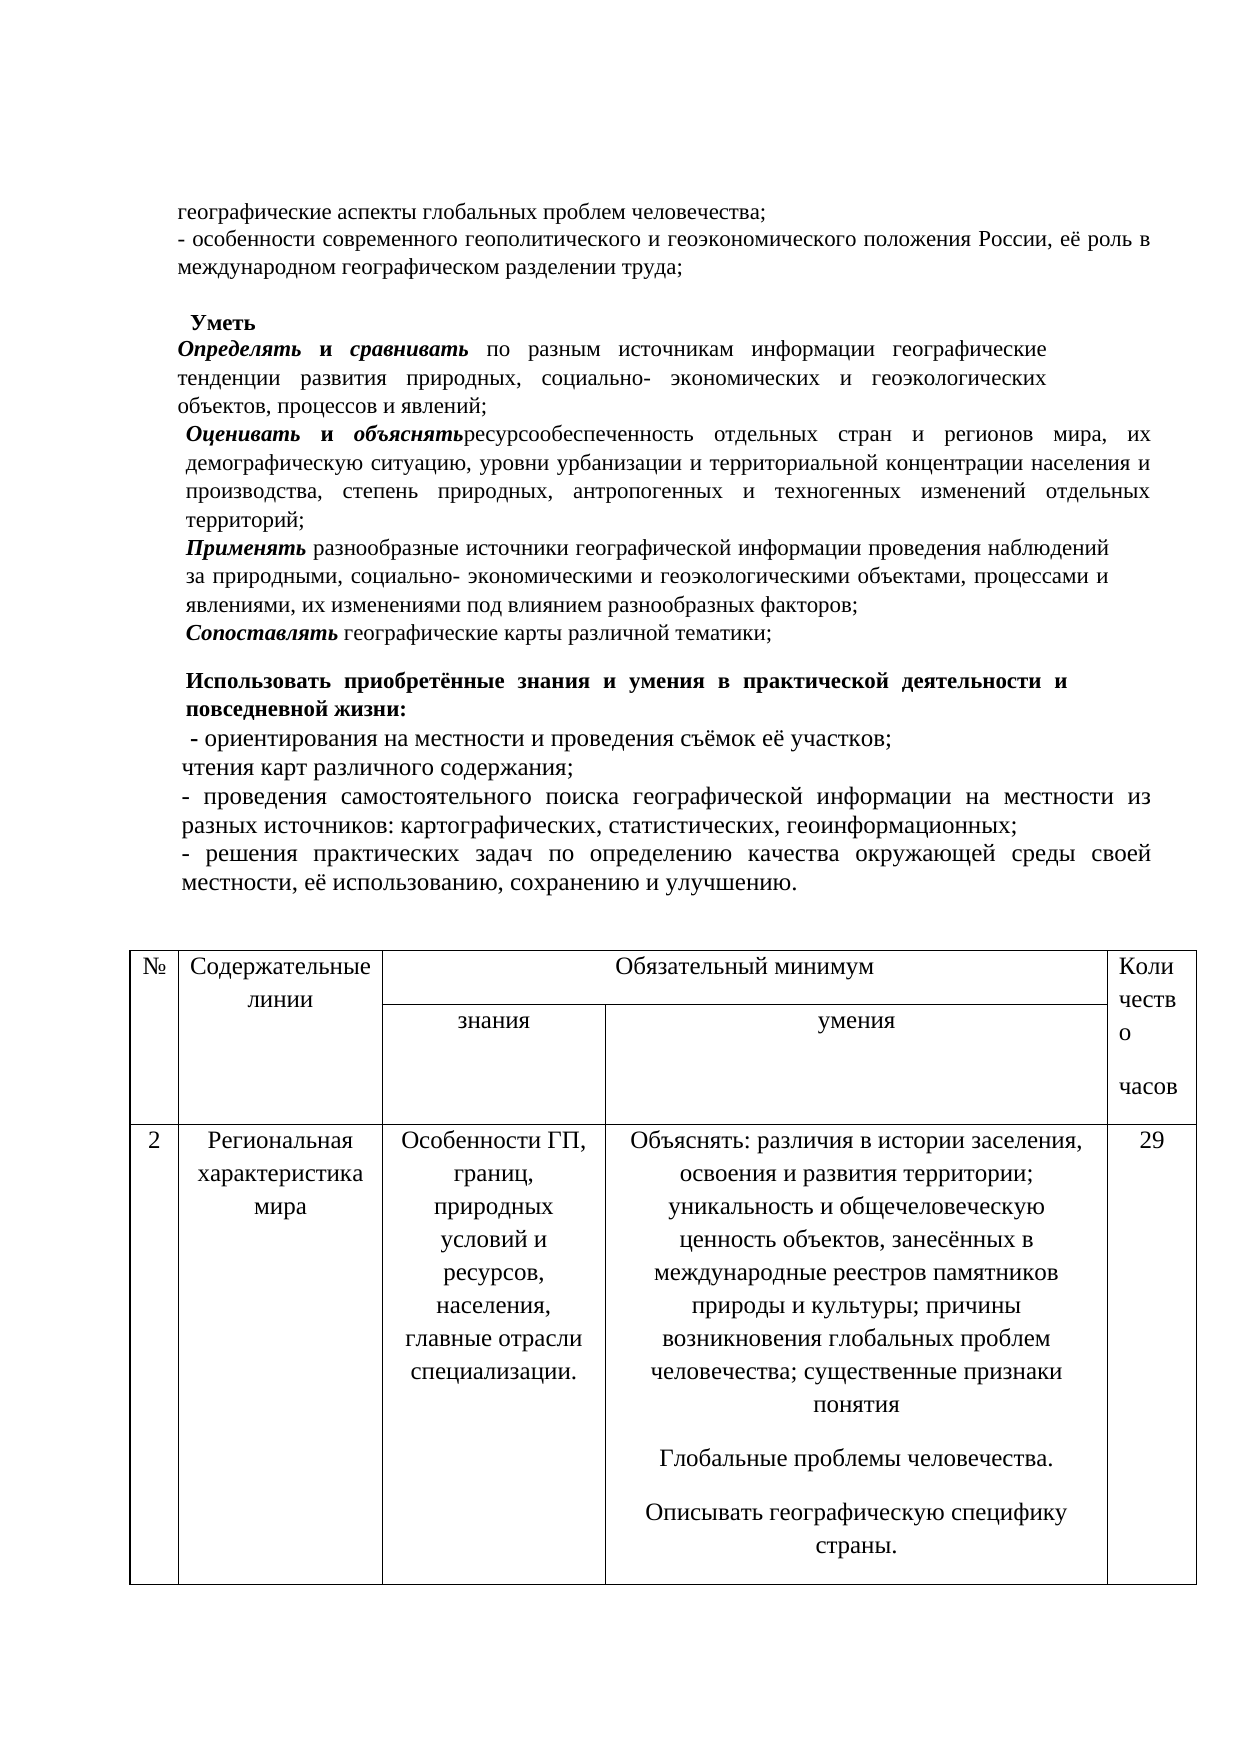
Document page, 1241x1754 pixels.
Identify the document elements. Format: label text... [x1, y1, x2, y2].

table_cell 29 [1108, 1125, 1196, 1584]
table_cell знания [383, 1005, 605, 1124]
text Использовать приобретённые знания и умения в практической деятельности и повседневной жизни: [186, 667, 1068, 721]
table_cell 2 [131, 1125, 178, 1584]
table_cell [383, 1125, 605, 1584]
table_header Содержательные линии [179, 951, 382, 1124]
text - ориентирования на местности и проведения съёмок её участков; [190, 723, 1152, 752]
text Сопоставлять географические карты различной тематики; [186, 619, 1152, 646]
text Уметь [190, 309, 1152, 335]
text Определять и сравнивать по разным источникам информации географические тенденции развития природных, социально- экономических и геоэкологических объектов, процессов и явлений; [177, 335, 1047, 418]
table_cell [179, 1125, 382, 1584]
text Оценивать и объяснятьресурсообеспеченность отдельных стран и регионов мира, их демографическую ситуацию, уровни урбанизации и территориальной концентрации населения и производства, степень природных, антропогенных и техногенных изменений отдельных территорий; [186, 420, 1152, 532]
text Применять разнообразные источники географической информации проведения наблюдений за природными, социально- экономическими и геоэкологическими объектами, процессами и явлениями, их изменениями под влиянием разнообразных факторов; [186, 534, 1110, 617]
table_header Количество часов [1108, 951, 1196, 1124]
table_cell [606, 1125, 1107, 1584]
table_header № [131, 951, 178, 1124]
table_cell умения [606, 1005, 1107, 1124]
text чтения карт различного содержания; [181, 752, 1152, 781]
text - решения практических задач по определению качества окружающей среды своей местности, её использованию, сохранению и улучшению. [181, 838, 1152, 896]
text - проведения самостоятельного поиска географической информации на местности из разных источников: картографических, статистических, геоинформационных; [181, 781, 1152, 838]
text - особенности современного геополитического и геоэкономического положения России, её роль в международном географическом разделении труда; [177, 225, 1152, 279]
text географические аспекты глобальных проблем человечества; [177, 198, 1152, 225]
table_header Обязательный минимум [383, 951, 1107, 1004]
